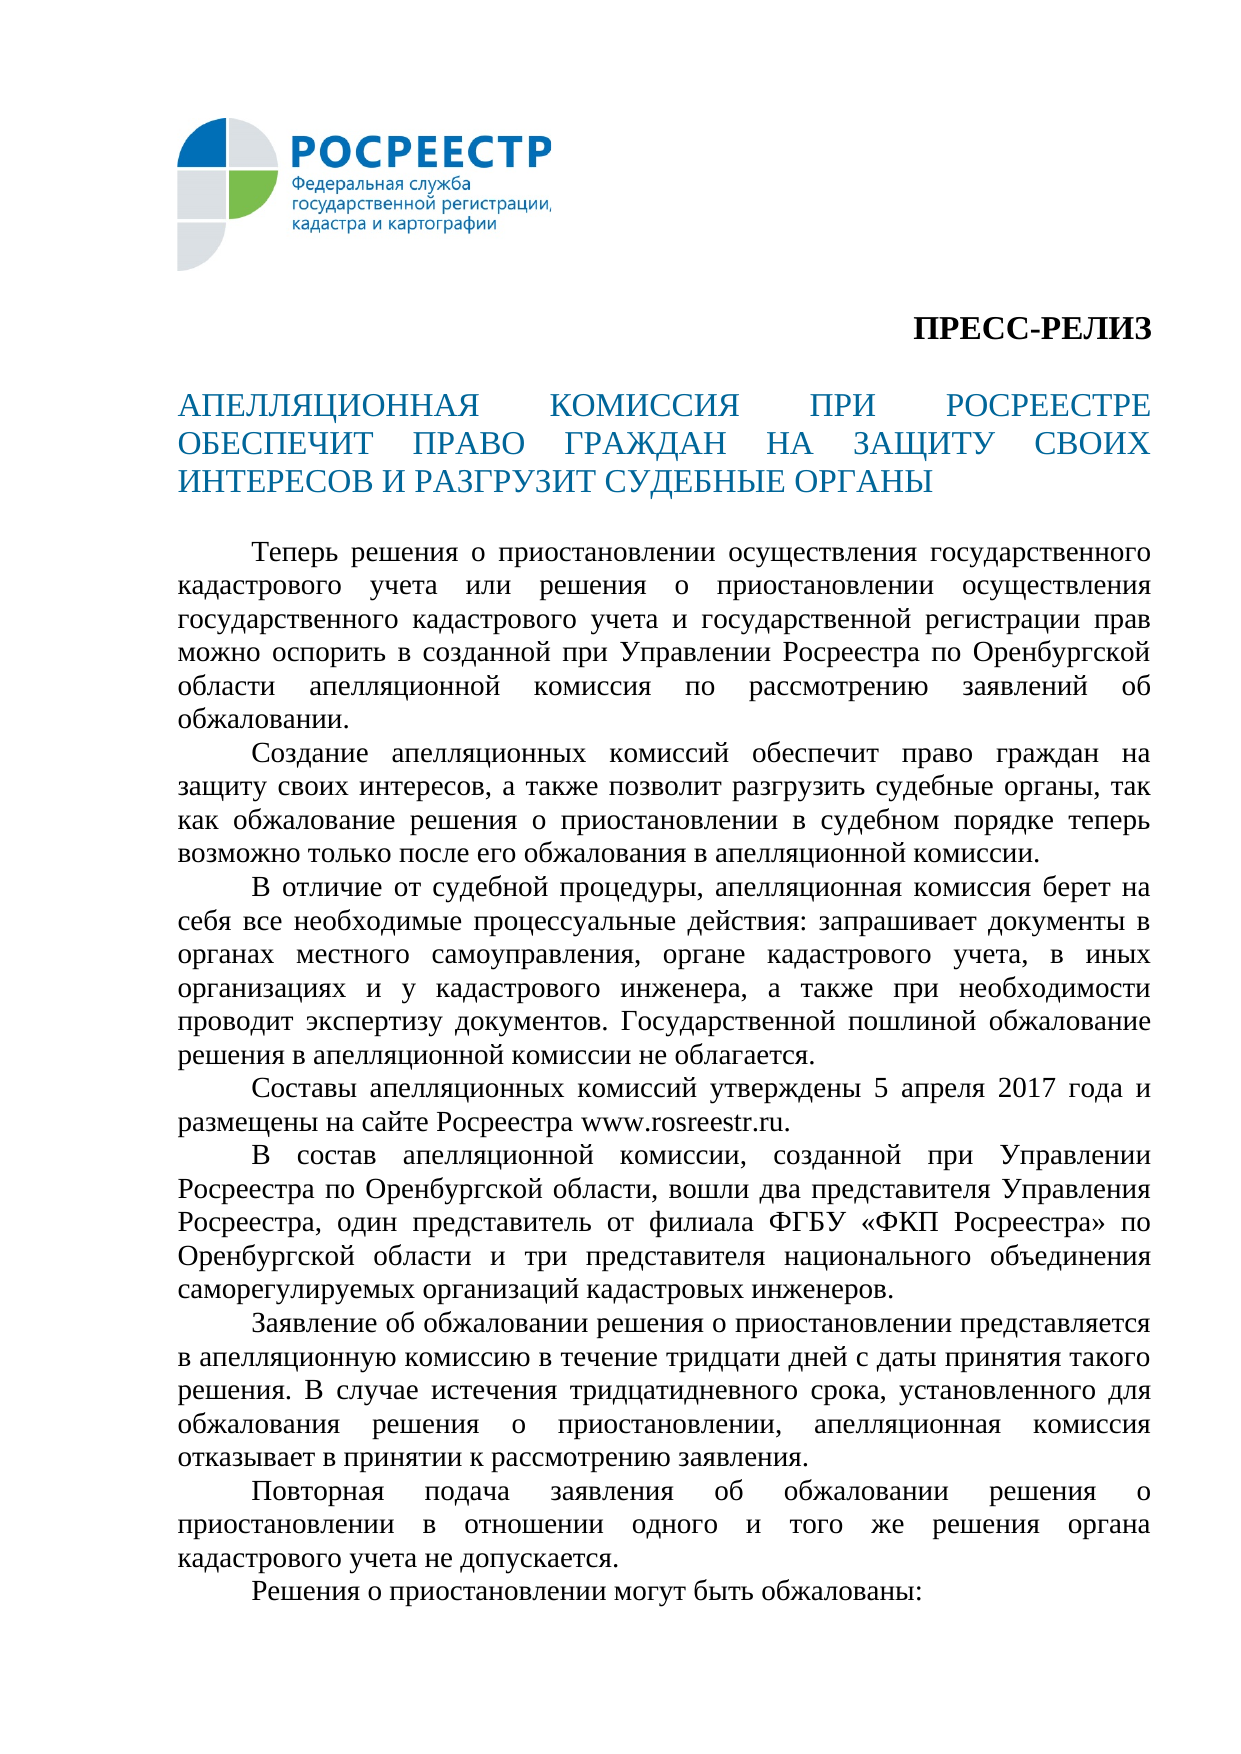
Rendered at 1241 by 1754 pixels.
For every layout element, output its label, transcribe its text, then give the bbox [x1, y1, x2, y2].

text В отличие от судебной процедуры, апелляционная комиссия берет на себя все необходимые процессуальные действия: запрашивает документы в органах местного самоуправления, органе кадастрового учета, в иных организациях и у кадастрового инженера, а также при необходимости проводит экспертизу документов. Государственной пошлиной обжалование решения в апелляционной комиссии не облагается. [177, 869, 1152, 1070]
picture [177, 118, 552, 271]
text Составы апелляционных комиссий утверждены 5 апреля 2017 года и размещены на сайте Росреестра www.rosreestr.ru. [177, 1070, 1152, 1137]
text Теперь решения о приостановлении осуществления государственного кадастрового учета или решения о приостановлении осуществления государственного кадастрового учета и государственной регистрации прав можно оспорить в созданной при Управлении Росреестра по Оренбургской области апелляционной комиссия по рассмотрению заявлений об обжаловании. [177, 534, 1152, 735]
text В состав апелляционной комиссии, созданной при Управлении Росреестра по Оренбургской области, вошли два представителя Управления Росреестра, один представитель от филиала ФГБУ «ФКП Росреестра» по Оренбургской области и три представителя национального объединения саморегулируемых организаций кадастровых инженеров. [177, 1137, 1152, 1305]
text Создание апелляционных комиссий обеспечит право граждан на защиту своих интересов, а также позволит разгрузить судебные органы, так как обжалование решения о приостановлении в судебном порядке теперь возможно только после его обжалования в апелляционной комиссии. [177, 735, 1152, 869]
text АПЕЛЛЯЦИОННАЯ КОМИССИЯ ПРИ РОСРЕЕСТРЕ ОБЕСПЕЧИТ ПРАВО ГРАЖДАН НА ЗАЩИТУ СВОИХ ИНТЕРЕСОВ И РАЗГРУЗИТ СУДЕБНЫЕ ОРГАНЫ [177, 385, 1152, 500]
text ПРЕСС-РЕЛИЗ [177, 308, 1152, 347]
text Решения о приостановлении могут быть обжалованы: [177, 1573, 1152, 1607]
text Повторная подача заявления об обжаловании решения о приостановлении в отношении одного и того же решения органа кадастрового учета не допускается. [177, 1473, 1152, 1573]
text Заявление об обжаловании решения о приостановлении представляется в апелляционную комиссию в течение тридцати дней с даты принятия такого решения. В случае истечения тридцатидневного срока, установленного для обжалования решения о приостановлении, апелляционная комиссия отказывает в принятии к рассмотрению заявления. [177, 1305, 1152, 1473]
